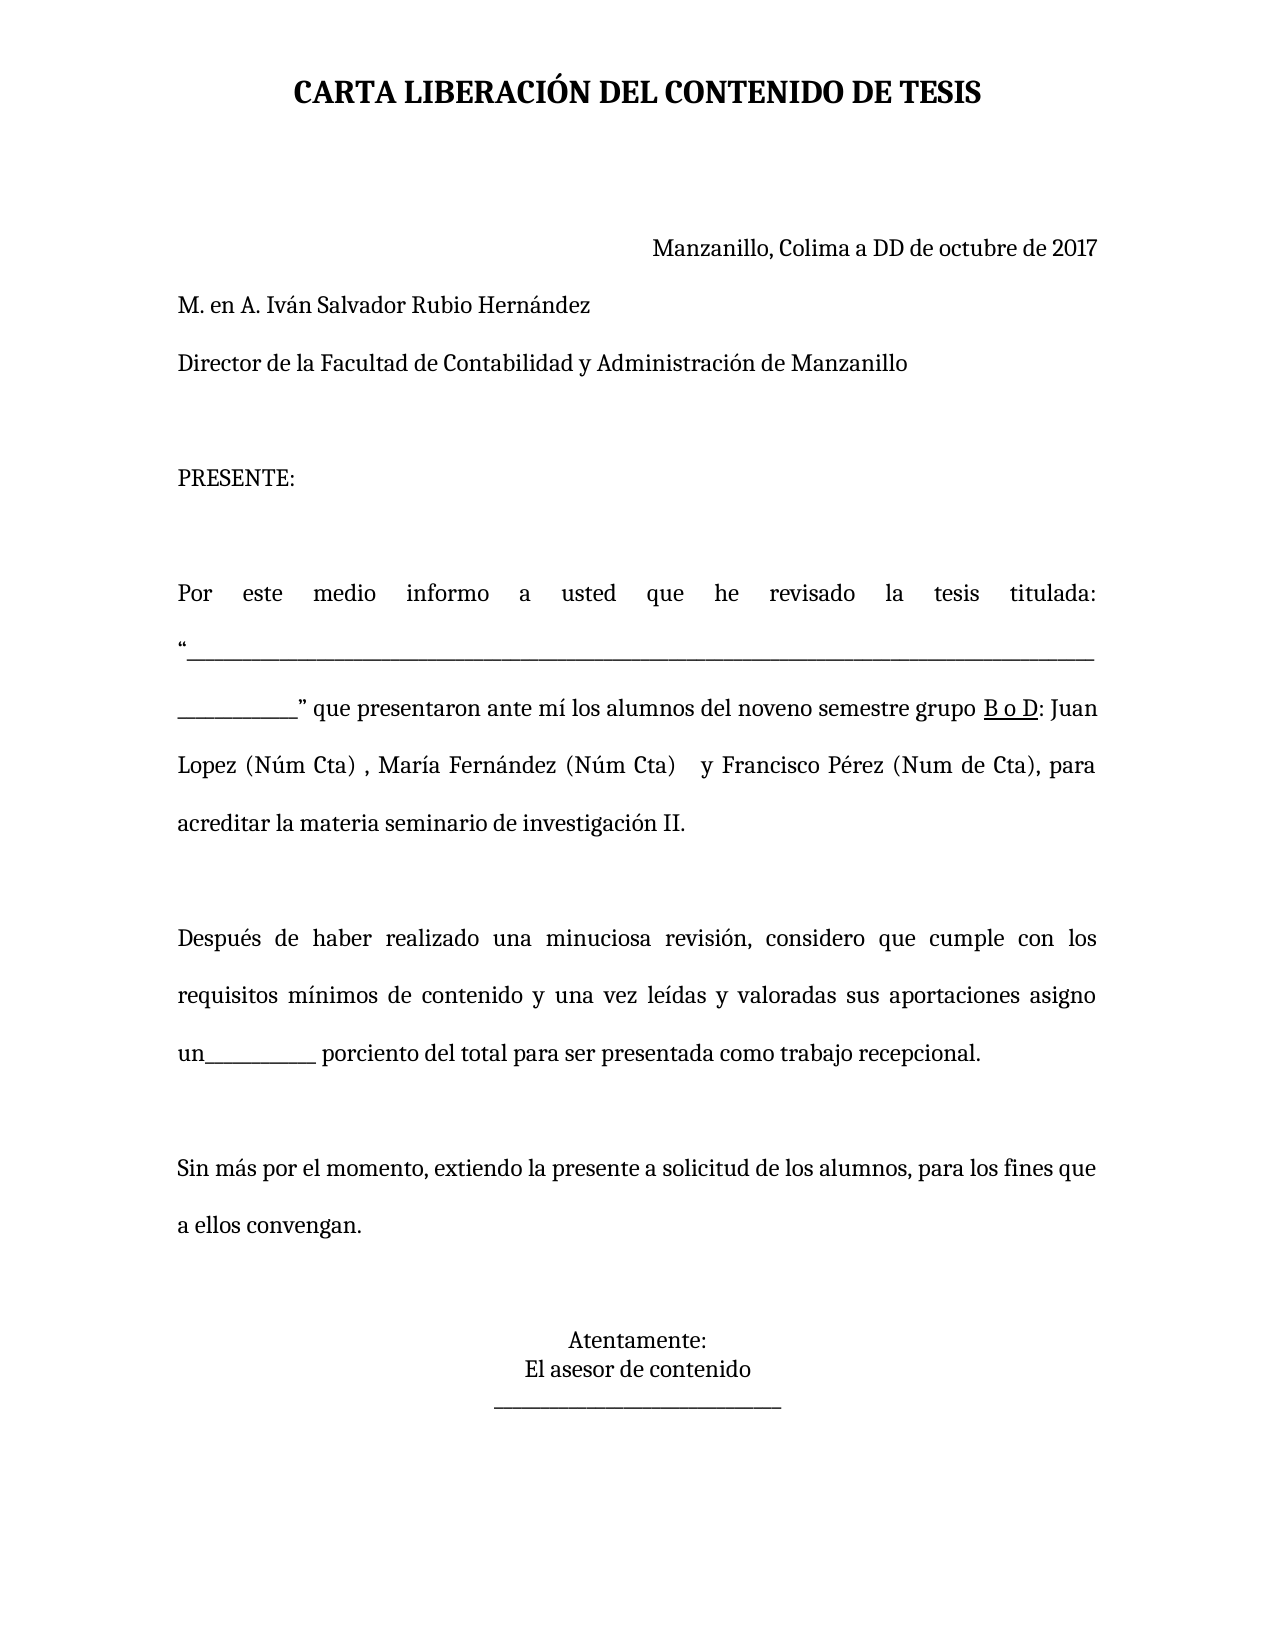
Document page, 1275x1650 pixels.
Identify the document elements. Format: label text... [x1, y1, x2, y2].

text Sin más por el momento, extiendo la presente a solicitud de los alumnos, para los fines que a ellos convengan. [177, 1154, 1098, 1240]
text PRESENTE: [177, 464, 1098, 493]
text Después de haber realizado una minuciosa revisión, considero que cumple con los requisitos mínimos de contenido y una vez leídas y valoradas sus aportaciones asigno un____________ porciento del total para ser presentada como trabajo recepcional. [177, 924, 1098, 1068]
text _______________________________ [177, 1384, 1098, 1413]
text M. en A. Iván Salvador Rubio Hernández [177, 291, 1098, 320]
text Director de la Facultad de Contabilidad y Administración de Manzanillo [177, 349, 1098, 378]
text Por este medio informo a usted que he revisado la tesis titulada: “_______________________________________________________________________________________________________________” que presentaron ante mí los alumnos del noveno semestre grupo B o D: Juan Lopez (Núm Cta) , María Fernández (Núm Cta) y Francisco Pérez (Num de Cta), para acreditar la materia seminario de investigación II. [177, 579, 1098, 838]
text Atentamente: [177, 1326, 1098, 1355]
text El asesor de contenido [177, 1355, 1098, 1384]
text Manzanillo, Colima a DD de octubre de 2017 [177, 234, 1098, 263]
